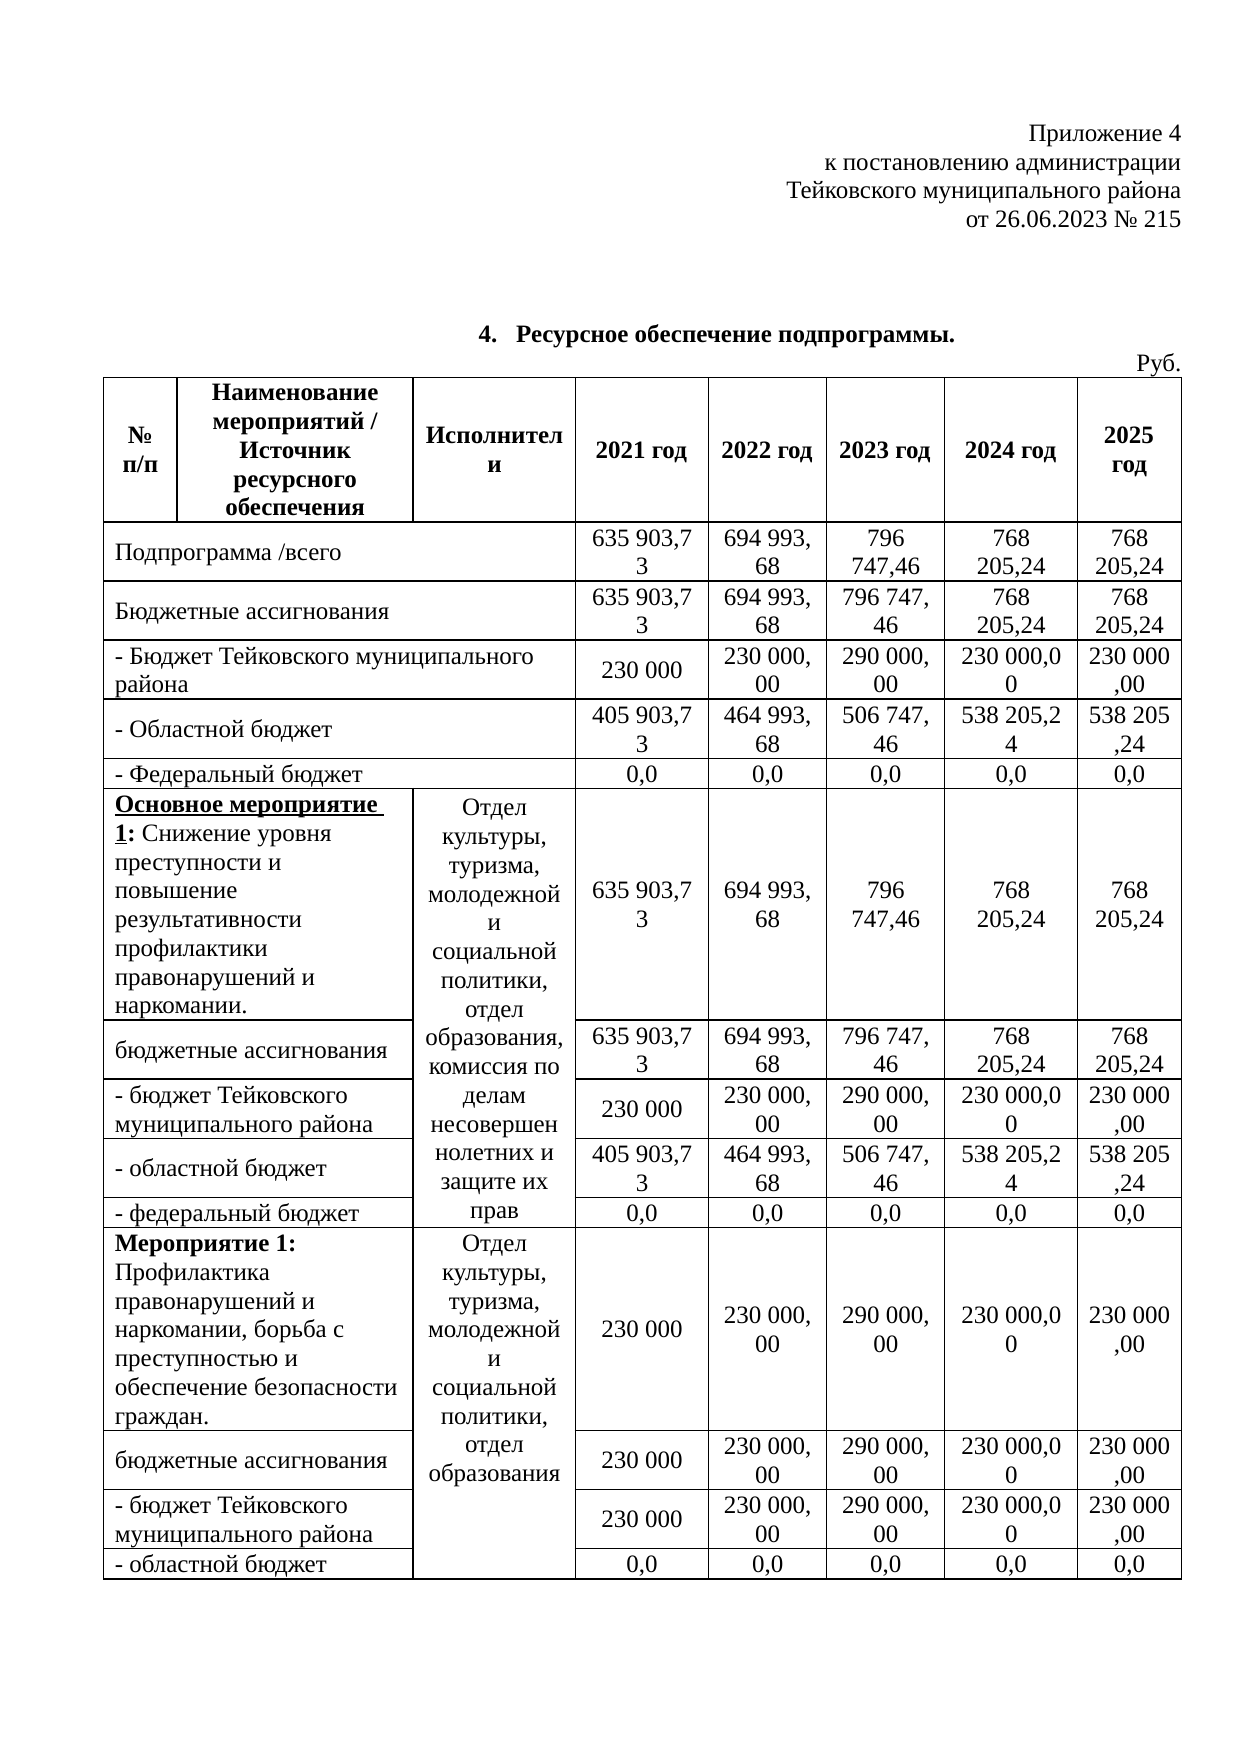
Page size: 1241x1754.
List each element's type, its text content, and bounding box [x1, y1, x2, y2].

table_cell 538 205,24 [1078, 700, 1181, 757]
table_cell 635 903,73 [576, 582, 708, 639]
table_cell 0,0 [945, 1549, 1077, 1578]
table_cell - Федеральный бюджет [104, 759, 575, 788]
table_cell 290 000,00 [827, 1080, 944, 1137]
table_cell 230 000,00 [1078, 641, 1181, 698]
table_cell 230 000,00 [1078, 1080, 1181, 1137]
table_cell Отдел культуры, туризма, молодежной и социальной политики, отдел образования [414, 1228, 575, 1578]
table_cell - областной бюджет [104, 1139, 412, 1196]
table_cell 635 903,73 [576, 523, 708, 580]
text Тейковского муниципального района [177, 176, 1181, 204]
table_cell 0,0 [709, 759, 826, 788]
table_cell 230 000,00 [1078, 1431, 1181, 1489]
table_header 2021 год [576, 378, 708, 521]
table_cell 464 993,68 [709, 700, 826, 757]
text от 26.06.2023 № 215 [177, 204, 1181, 233]
table_cell 0,0 [709, 1198, 826, 1227]
table_header 2024 год [945, 378, 1077, 521]
table_cell 694 993,68 [709, 789, 826, 1019]
table_cell 0,0 [945, 1198, 1077, 1227]
table_cell 464 993,68 [709, 1139, 826, 1196]
table_cell 230 000,00 [945, 641, 1077, 698]
table_cell 796 747,46 [827, 1021, 944, 1078]
table_cell Основное мероприятие 1: Снижение уровня преступности и повышение результативности профилактики правонарушений и наркомании. [104, 789, 412, 1019]
table_cell - бюджет Тейковского муниципального района [104, 1490, 412, 1548]
table_cell 0,0 [1078, 1198, 1181, 1227]
table_cell 0,0 [1078, 1549, 1181, 1578]
table_cell 0,0 [709, 1549, 826, 1578]
table_cell 230 000 [576, 641, 708, 698]
table_cell 230 000,00 [709, 641, 826, 698]
table_header 2023 год [827, 378, 944, 521]
table_header Наименование мероприятий / Источник ресурсного обеспечения [178, 378, 412, 521]
table_cell 0,0 [1078, 759, 1181, 788]
table_cell 405 903,73 [576, 700, 708, 757]
table_cell бюджетные ассигнования [104, 1431, 412, 1489]
table_cell 230 000 [576, 1228, 708, 1429]
table_cell 290 000,00 [827, 1228, 944, 1429]
table_cell 230 000,00 [945, 1228, 1077, 1429]
table_cell - бюджет Тейковского муниципального района [104, 1080, 412, 1137]
table_cell 768 205,24 [945, 523, 1077, 580]
text к постановлению администрации [177, 147, 1181, 176]
table_cell 230 000 [576, 1080, 708, 1137]
table_cell бюджетные ассигнования [104, 1021, 412, 1078]
table_cell 635 903,73 [576, 1021, 708, 1078]
table_header 2025 год [1078, 378, 1181, 521]
table_cell 230 000,00 [1078, 1228, 1181, 1429]
table_cell 230 000,00 [709, 1490, 826, 1548]
table_cell 0,0 [945, 759, 1077, 788]
table_cell 694 993,68 [709, 582, 826, 639]
table_cell 230 000 [576, 1490, 708, 1548]
table_cell 768 205,24 [1078, 523, 1181, 580]
table_cell 230 000,00 [709, 1080, 826, 1137]
table_cell 796 747,46 [827, 789, 944, 1019]
table_header Исполнители [414, 378, 575, 521]
text Приложение 4 [177, 118, 1181, 147]
table_cell 768 205,24 [945, 1021, 1077, 1078]
table_cell 230 000,00 [709, 1431, 826, 1489]
table_cell 0,0 [576, 1549, 708, 1578]
table_cell 230 000,00 [945, 1080, 1077, 1137]
table_cell Подпрограмма /всего [104, 523, 575, 580]
table_cell 796 747,46 [827, 523, 944, 580]
table_cell 0,0 [576, 1198, 708, 1227]
table_cell 768 205,24 [945, 789, 1077, 1019]
table_cell 538 205,24 [945, 1139, 1077, 1196]
table_cell 538 205,24 [945, 700, 1077, 757]
table_cell 290 000,00 [827, 641, 944, 698]
table_cell 768 205,24 [945, 582, 1077, 639]
table_cell 290 000,00 [827, 1431, 944, 1489]
table_cell 405 903,73 [576, 1139, 708, 1196]
table_cell - федеральный бюджет [104, 1198, 412, 1227]
table_cell 290 000,00 [827, 1490, 944, 1548]
table_cell 635 903,73 [576, 789, 708, 1019]
table_cell 0,0 [827, 759, 944, 788]
table_cell Бюджетные ассигнования [104, 582, 575, 639]
table_cell 768 205,24 [1078, 789, 1181, 1019]
table_cell Мероприятие 1: Профилактика правонарушений и наркомании, борьба с преступностью и обеспечение безопасности граждан. [104, 1228, 412, 1429]
table_cell 230 000,00 [1078, 1490, 1181, 1548]
table_cell 0,0 [827, 1198, 944, 1227]
table_cell 230 000 [576, 1431, 708, 1489]
table_cell 0,0 [827, 1549, 944, 1578]
table_cell - Областной бюджет [104, 700, 575, 757]
table_header 2022 год [709, 378, 826, 521]
table_cell - областной бюджет [104, 1549, 412, 1578]
table_cell 538 205,24 [1078, 1139, 1181, 1196]
table_cell 768 205,24 [1078, 1021, 1181, 1078]
list Ресурсное обеспечение подпрограммы. [252, 319, 1181, 348]
table_cell - Бюджет Тейковского муниципального района [104, 641, 575, 698]
table_cell 694 993,68 [709, 523, 826, 580]
table_cell 0,0 [576, 759, 708, 788]
table_cell 506 747,46 [827, 700, 944, 757]
table_cell 768 205,24 [1078, 582, 1181, 639]
list Руб. [288, 348, 1181, 377]
table_cell 796 747,46 [827, 582, 944, 639]
table_cell 694 993,68 [709, 1021, 826, 1078]
table_cell 230 000,00 [709, 1228, 826, 1429]
table_cell 230 000,00 [945, 1431, 1077, 1489]
table_header № п/п [104, 378, 176, 521]
table_cell 230 000,00 [945, 1490, 1077, 1548]
table_cell 506 747,46 [827, 1139, 944, 1196]
table_cell Отдел культуры, туризма, молодежной и социальной политики, отдел образования, комиссия по делам несовершеннолетних и защите их прав [414, 789, 575, 1227]
